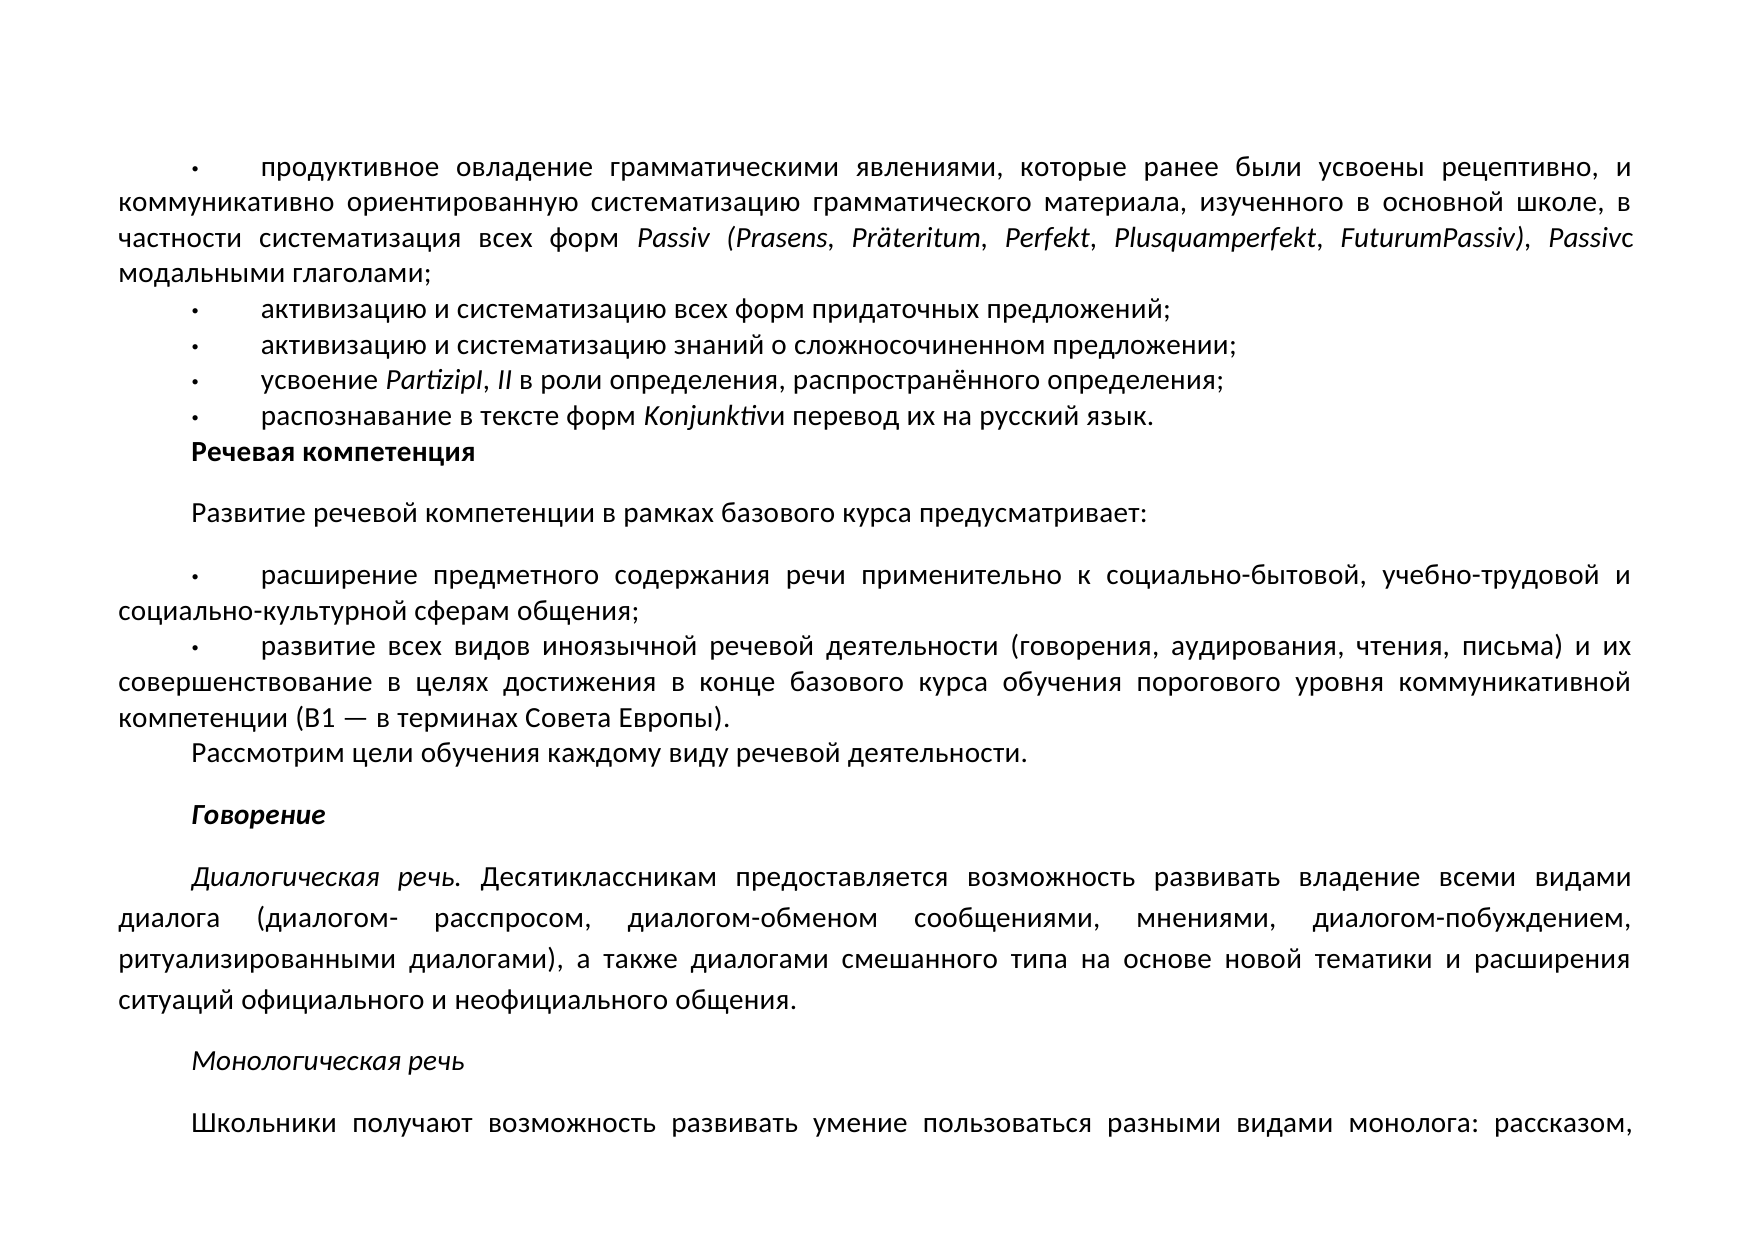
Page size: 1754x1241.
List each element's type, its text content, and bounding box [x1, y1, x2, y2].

list расширение предметного содержания речи применительно к социально-бытовой, учебно-трудовой и социально-культурной сферам общения; [118, 556, 1634, 627]
list усвоение PartizipI, II в роли определения, распространённого определения; [118, 361, 385, 397]
text Говорение [118, 796, 1636, 832]
list развитие всех видов иноязычной речевой деятельности (говорения, аудирования, чтения, письма) и их совершенствование в целях достижения в конце базового курса обучения порогового уровня коммуникативной компетенции (В1 — в терминах Совета Европы). [118, 627, 1634, 734]
list распознавание в тексте форм Konjunktivи перевод их на русский язык. [118, 397, 644, 433]
text Развитие речевой компетенции в рамках базового курса предусматривает: [118, 494, 1636, 530]
list распознавание в тексте форм Konjunktivи перевод их на русский язык. [770, 397, 1636, 433]
text Речевая компетенция [118, 433, 1636, 468]
list активизацию и систематизацию всех форм придаточных предложений; [118, 290, 1636, 326]
text Монологическая речь [118, 1042, 1636, 1078]
list продуктивное овладение грамматическими явлениями, которые ранее были усвоены рецептивно, и коммуникативно ориентированную систематизацию грамматического материала, изученного в основной школе, в частности систематизация всех форм Passiv (Prasens, Präteritum, Perfekt, Plusquamperfekt, FuturumPassiv), Passivс модальными глаголами; [118, 148, 1634, 290]
list усвоение PartizipI, II в роли определения, распространённого определения; [513, 361, 1636, 397]
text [118, 1104, 1636, 1140]
text Рассмотрим цели обучения каждому виду речевой деятельности. [118, 734, 1636, 770]
list активизацию и систематизацию знаний о сложносочиненном предложении; [118, 326, 1636, 361]
text Диалогическая речь. Десятиклассникам предоставляется возможность развивать владение всеми видами диалога (диалогом- расспросом, диалогом-обменом сообщениями, мнениями, диалогом-побуждением, ритуализированными диалогами), а также диалогами смешанного типа на основе новой тематики и расширения ситуаций официального и неофициального общения. [118, 858, 1634, 1016]
